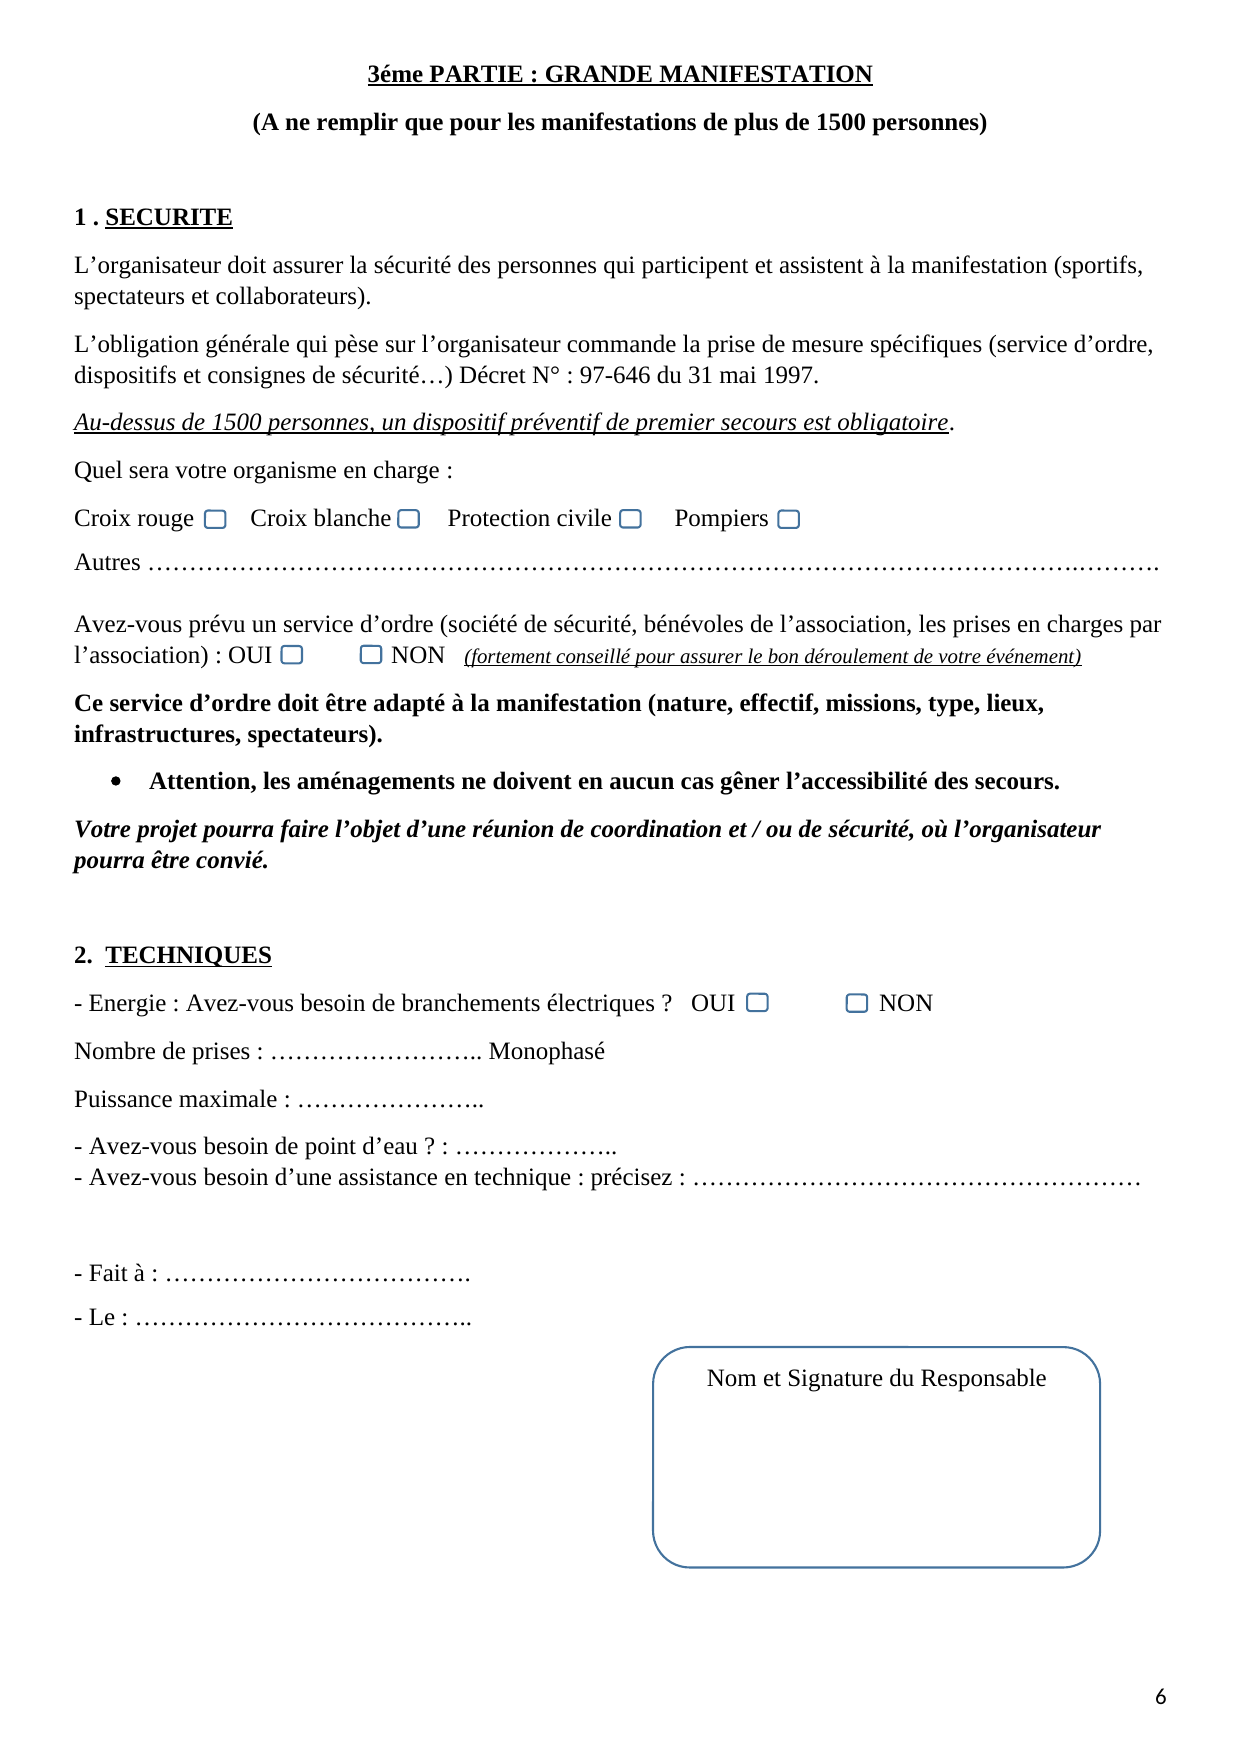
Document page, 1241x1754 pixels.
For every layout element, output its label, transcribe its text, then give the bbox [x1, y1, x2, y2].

list Le : ………………………………….. [74, 1302, 1167, 1331]
text Autres ………………………………………………………………………………………………….………. [74, 547, 1167, 576]
text Quel sera votre organisme en charge : [74, 455, 1167, 484]
list Nom et Signature du Responsable [149, 1363, 1167, 1392]
text 2. TECHNIQUES [74, 941, 1167, 969]
text L’organisateur doit assurer la sécurité des personnes qui participent et assistent à la manifestation (sportifs, spectateurs et collaborateurs). [74, 250, 1167, 310]
list Fait à : ………………………………. [74, 1258, 1167, 1287]
text Croix rouge Croix blanche Protection civile Pompiers [74, 503, 1167, 532]
text L’obligation générale qui pèse sur l’organisateur commande la prise de mesure spécifiques (service d’ordre, dispositifs et consignes de sécurité…) Décret N° : 97-646 du 31 mai 1997. [74, 329, 1167, 388]
text Au-dessus de 1500 personnes, un dispositif préventif de premier secours est obligatoire. [74, 407, 1167, 436]
text (A ne remplir que pour les manifestations de plus de 1500 personnes) [74, 107, 1167, 136]
text Avez-vous prévu un service d’ordre (société de sécurité, bénévoles de l’association, les prises en charges par l’association) : OUI NON (fortement conseillé pour assurer le bon déroulement de votre événement) [74, 609, 1167, 669]
text Nombre de prises : …………………….. Monophasé [74, 1036, 1167, 1065]
text 3éme PARTIE : GRANDE MANIFESTATION [74, 59, 1167, 88]
text Votre projet pourra faire l’objet d’une réunion de coordination et / ou de sécurité, où l’organisateur pourra être convié. [74, 814, 1167, 874]
text - Energie : Avez-vous besoin de branchements électriques ? OUI NON [74, 988, 1167, 1017]
text Ce service d’ordre doit être adapté à la manifestation (nature, effectif, missions, type, lieux, infrastructures, spectateurs). [74, 688, 1167, 747]
text Puissance maximale : ………………….. [74, 1084, 1167, 1112]
text 1 . SECURITE [74, 202, 1167, 231]
list Attention, les aménagements ne doivent en aucun cas gêner l’accessibilité des secours. [111, 766, 1167, 795]
list Avez-vous besoin de point d’eau ? : ……………….. [74, 1131, 1167, 1160]
list Avez-vous besoin d’une assistance en technique : précisez : ……………………………………………… [74, 1162, 1167, 1191]
